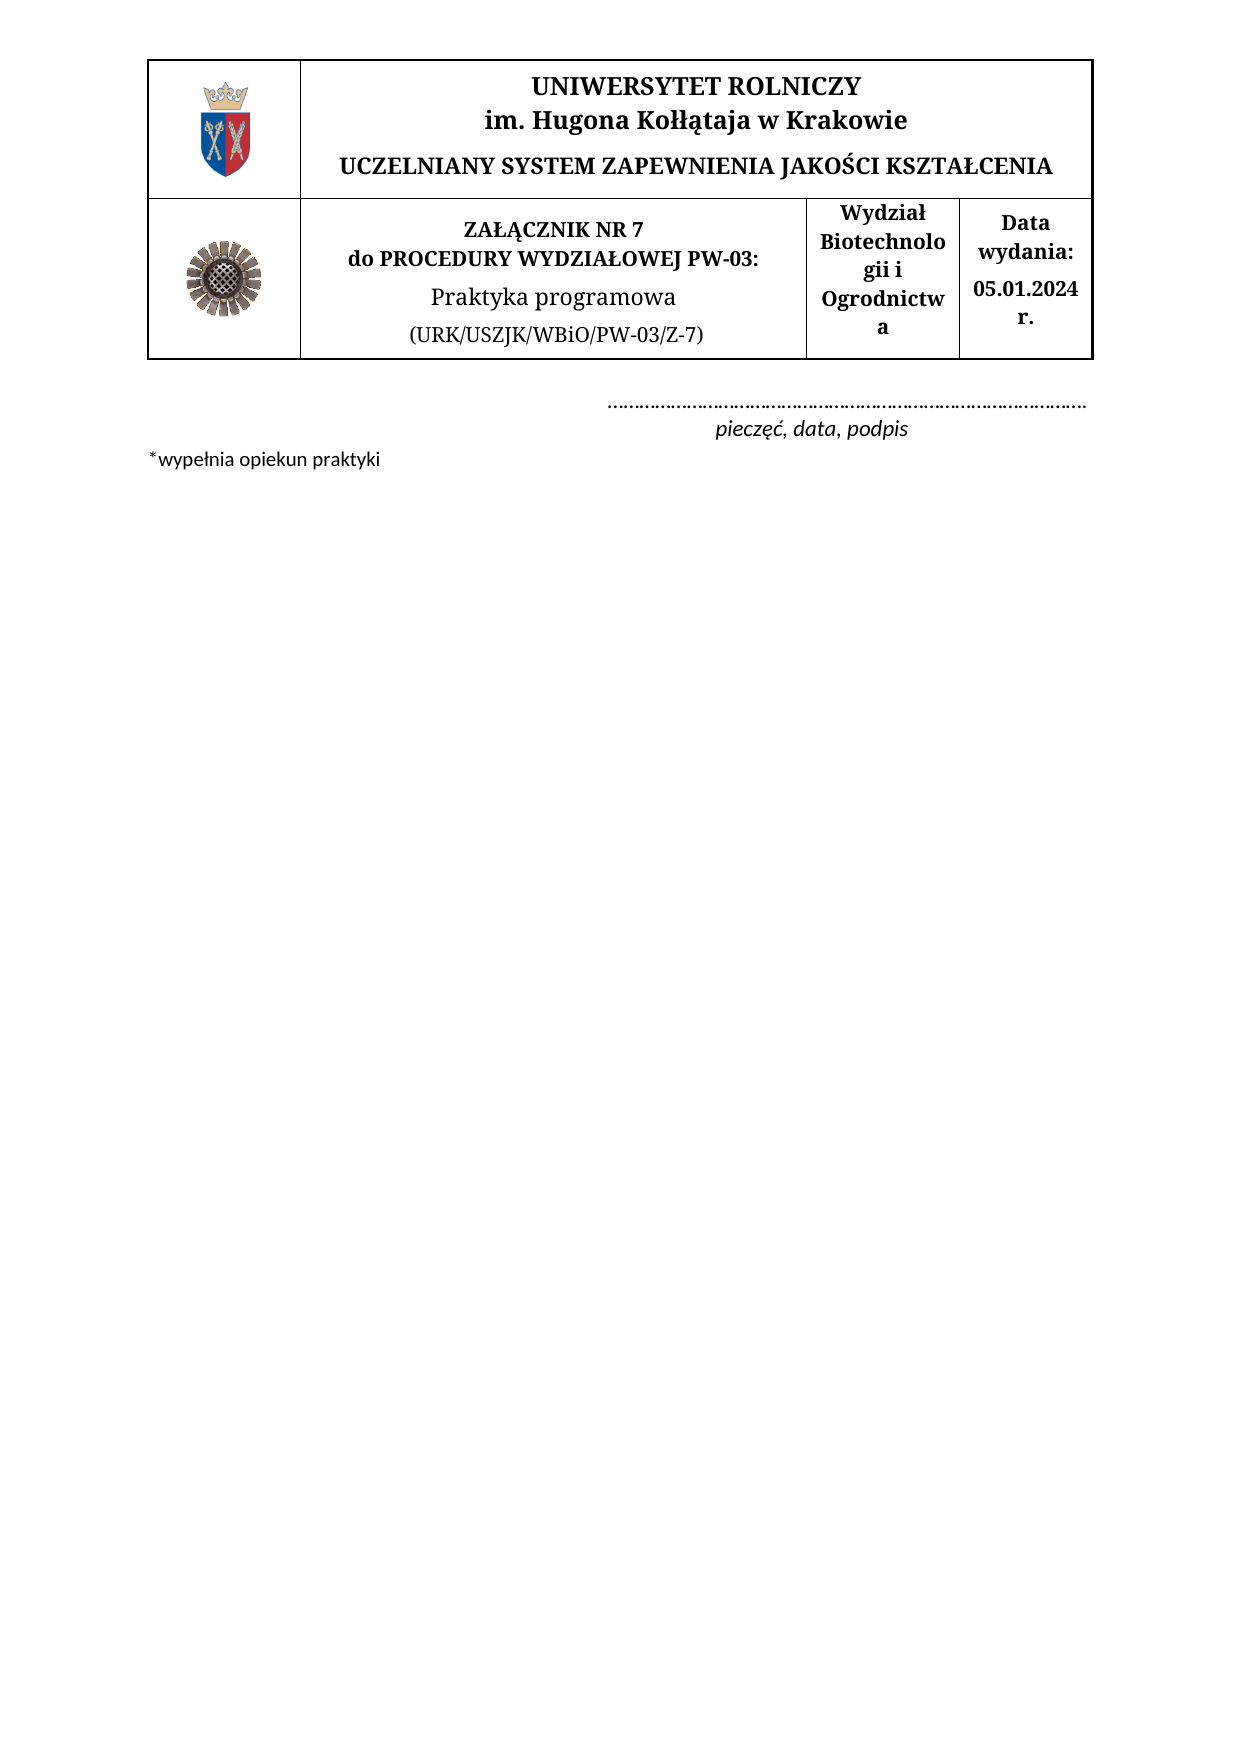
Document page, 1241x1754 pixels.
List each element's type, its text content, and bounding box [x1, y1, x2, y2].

picture [159, 233, 289, 323]
text ………………………………………………………………………………. [148, 386, 1092, 414]
text *wypełnia opiekun praktyki [148, 446, 1092, 471]
text pieczęć, data, podpis [590, 414, 1092, 442]
picture [192, 79, 256, 179]
